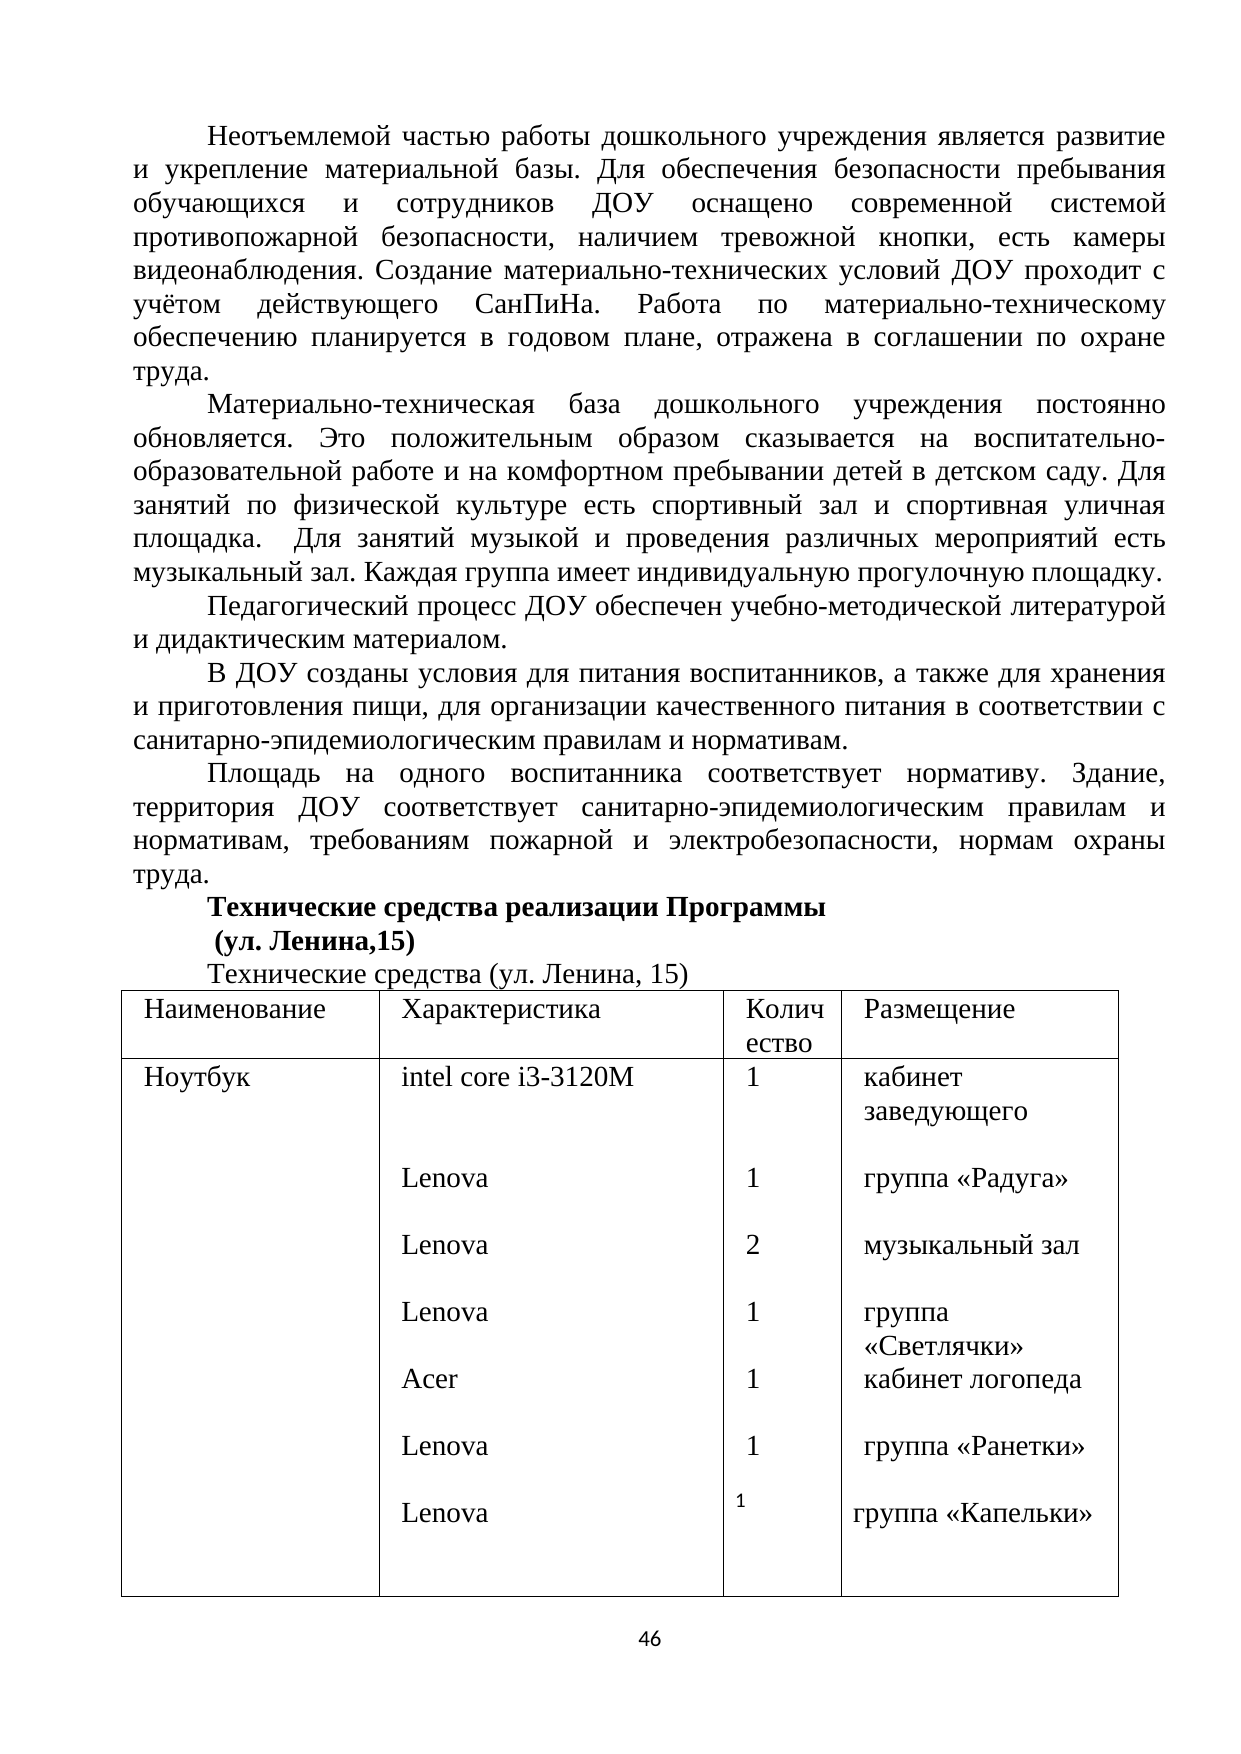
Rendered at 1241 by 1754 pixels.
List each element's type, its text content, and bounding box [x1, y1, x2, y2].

text Материально-техническая база дошкольного учреждения постоянно обновляется. Это положительным образом сказывается на воспитательно-образовательной работе и на комфортном пребывании детей в детском саду. Для занятий по физической культуре есть спортивный зал и спортивная уличная площадка. Для занятий музыкой и проведения различных мероприятий есть музыкальный зал. Каждая группа имеет индивидуальную прогулочную площадку. [133, 386, 1167, 588]
table_header Характеристика [380, 991, 723, 1058]
table_header Количество [724, 991, 841, 1058]
table_header Наименование [122, 991, 379, 1058]
table_cell кабинет заведующего группа «Радуга» музыкальный зал группа «Светлячки» кабинет логопеда группа «Ранетки» группа «Капельки» [842, 1059, 1118, 1596]
table_cell Ноутбук [122, 1059, 379, 1596]
text Педагогический процесс ДОУ обеспечен учебно-методической литературой и дидактическим материалом. [133, 588, 1167, 655]
text Неотъемлемой частью работы дошкольного учреждения является развитие и укрепление материальной базы. Для обеспечения безопасности пребывания обучающихся и сотрудников ДОУ оснащено современной системой противопожарной безопасности, наличием тревожной кнопки, есть камеры видеонаблюдения. Создание материально-технических условий ДОУ проходит с учётом действующего СанПиНа. Работа по материально-техническому обеспечению планируется в годовом плане, отражена в соглашении по охране труда. [133, 118, 1167, 386]
text Технические средства реализации Программы [133, 889, 1167, 923]
text (ул. Ленина,15) [133, 923, 1167, 957]
text В ДОУ созданы условия для питания воспитанников, а также для хранения и приготовления пищи, для организации качественного питания в соответствии с санитарно-эпидемиологическим правилам и нормативам. [133, 655, 1167, 755]
text Технические средства (ул. Ленина, 15) [133, 957, 1167, 990]
table_cell intel core i3-3120M Lenova Lenova Lenova Acer Lenova Lenova [380, 1059, 723, 1596]
table_header Размещение [842, 991, 1118, 1058]
text Площадь на одного воспитанника соответствует нормативу. Здание, территория ДОУ соответствует санитарно-эпидемиологическим правилам и нормативам, требованиям пожарной и электробезопасности, нормам охраны труда. [133, 755, 1167, 889]
table_cell 1 1 2 1 1 1 1 [724, 1059, 841, 1596]
